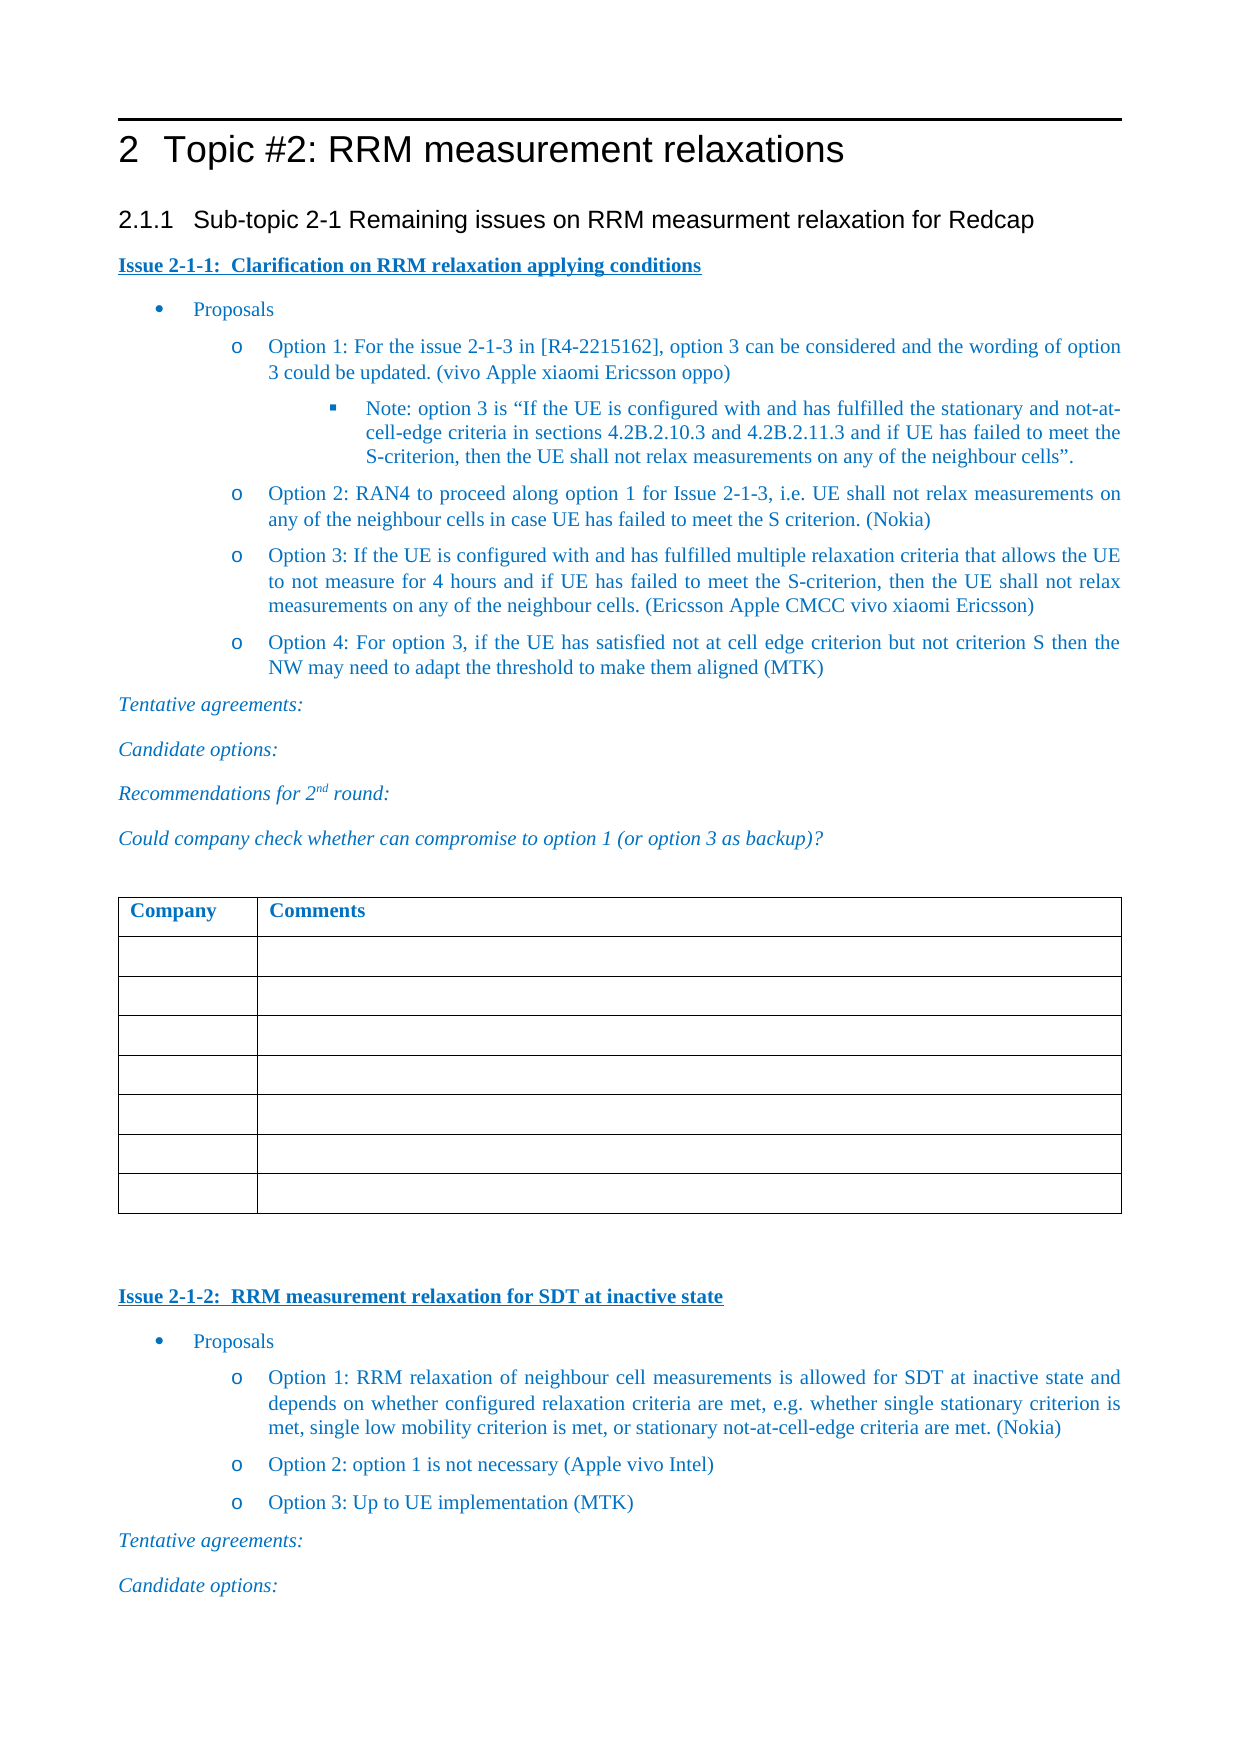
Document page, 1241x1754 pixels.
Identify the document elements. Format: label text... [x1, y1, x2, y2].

table_header Company [119, 898, 257, 936]
table_cell [258, 937, 1121, 976]
table_cell [258, 977, 1121, 1015]
table_cell [258, 1016, 1121, 1054]
list Option 4: For option 3, if the UE has satisfied not at cell edge criterion but not criterion S then the NW may need to adapt the threshold to make them aligned (MTK) [231, 629, 1122, 679]
text Candidate options: [118, 1573, 1122, 1597]
text Issue 2-1-1: Clarification on RRM relaxation applying conditions [118, 253, 1122, 277]
table_cell [119, 1016, 257, 1054]
list Option 1: For the issue 2-1-3 in [R4-2215162], option 3 can be considered and the wording of option 3 could be updated. (vivo Apple xiaomi Ericsson oppo) [231, 334, 1122, 384]
table_cell [119, 977, 257, 1015]
list Option 3: If the UE is configured with and has fulfilled multiple relaxation criteria that allows the UE to not measure for 4 hours and if UE has failed to meet the S-criterion, then the UE shall not relax measurements on any of the neighbour cells. (Ericsson Apple CMCC vivo xiaomi Ericsson) [231, 543, 1122, 617]
list Option 2: option 1 is not necessary (Apple vivo Intel) [231, 1452, 1122, 1477]
text Tentative agreements: [118, 1528, 1122, 1552]
table_cell [119, 1095, 257, 1133]
table_cell [258, 1135, 1121, 1173]
table_cell [119, 1056, 257, 1094]
list Option 3: Up to UE implementation (MTK) [231, 1490, 1122, 1516]
text Candidate options: [118, 737, 1122, 761]
text Could company check whether can compromise to option 1 (or option 3 as backup)? [118, 826, 1122, 850]
list Option 1: RRM relaxation of neighbour cell measurements is allowed for SDT at inactive state and depends on whether configured relaxation criteria are met, e.g. whether single stationary criterion is met, single low mobility criterion is met, or stationary not-at-cell-edge criteria are met. (Nokia) [231, 1365, 1122, 1439]
text Tentative agreements: [118, 692, 1122, 716]
table_cell [258, 1056, 1121, 1094]
text Recommendations for 2nd round: [118, 781, 1122, 805]
table_header Comments [258, 898, 1121, 936]
table_cell [119, 1174, 257, 1212]
list Proposals [156, 1329, 1122, 1353]
table_cell [119, 937, 257, 976]
table_cell [119, 1135, 257, 1173]
list Option 2: RAN4 to proceed along option 1 for Issue 2-1-3, i.e. UE shall not relax measurements on any of the neighbour cells in case UE has failed to meet the S criterion. (Nokia) [231, 481, 1122, 531]
list Note: option 3 is “If the UE is configured with and has fulfilled the stationary and not-at-cell-edge criteria in sections 4.2B.2.10.3 and 4.2B.2.11.3 and if UE has failed to meet the S-criterion, then the UE shall not relax measurements on any of the neighbour cells”. [328, 396, 1122, 468]
table_cell [258, 1174, 1121, 1212]
list Proposals [156, 297, 1122, 321]
list Issue 2-1-2: RRM measurement relaxation for SDT at inactive state [118, 1284, 1122, 1308]
table_cell [258, 1095, 1121, 1133]
subtitle Topic #2: RRM measurement relaxations [118, 121, 1122, 171]
subtitle Sub-topic 2-1 Remaining issues on RRM measurment relaxation for Redcap [118, 205, 1122, 234]
